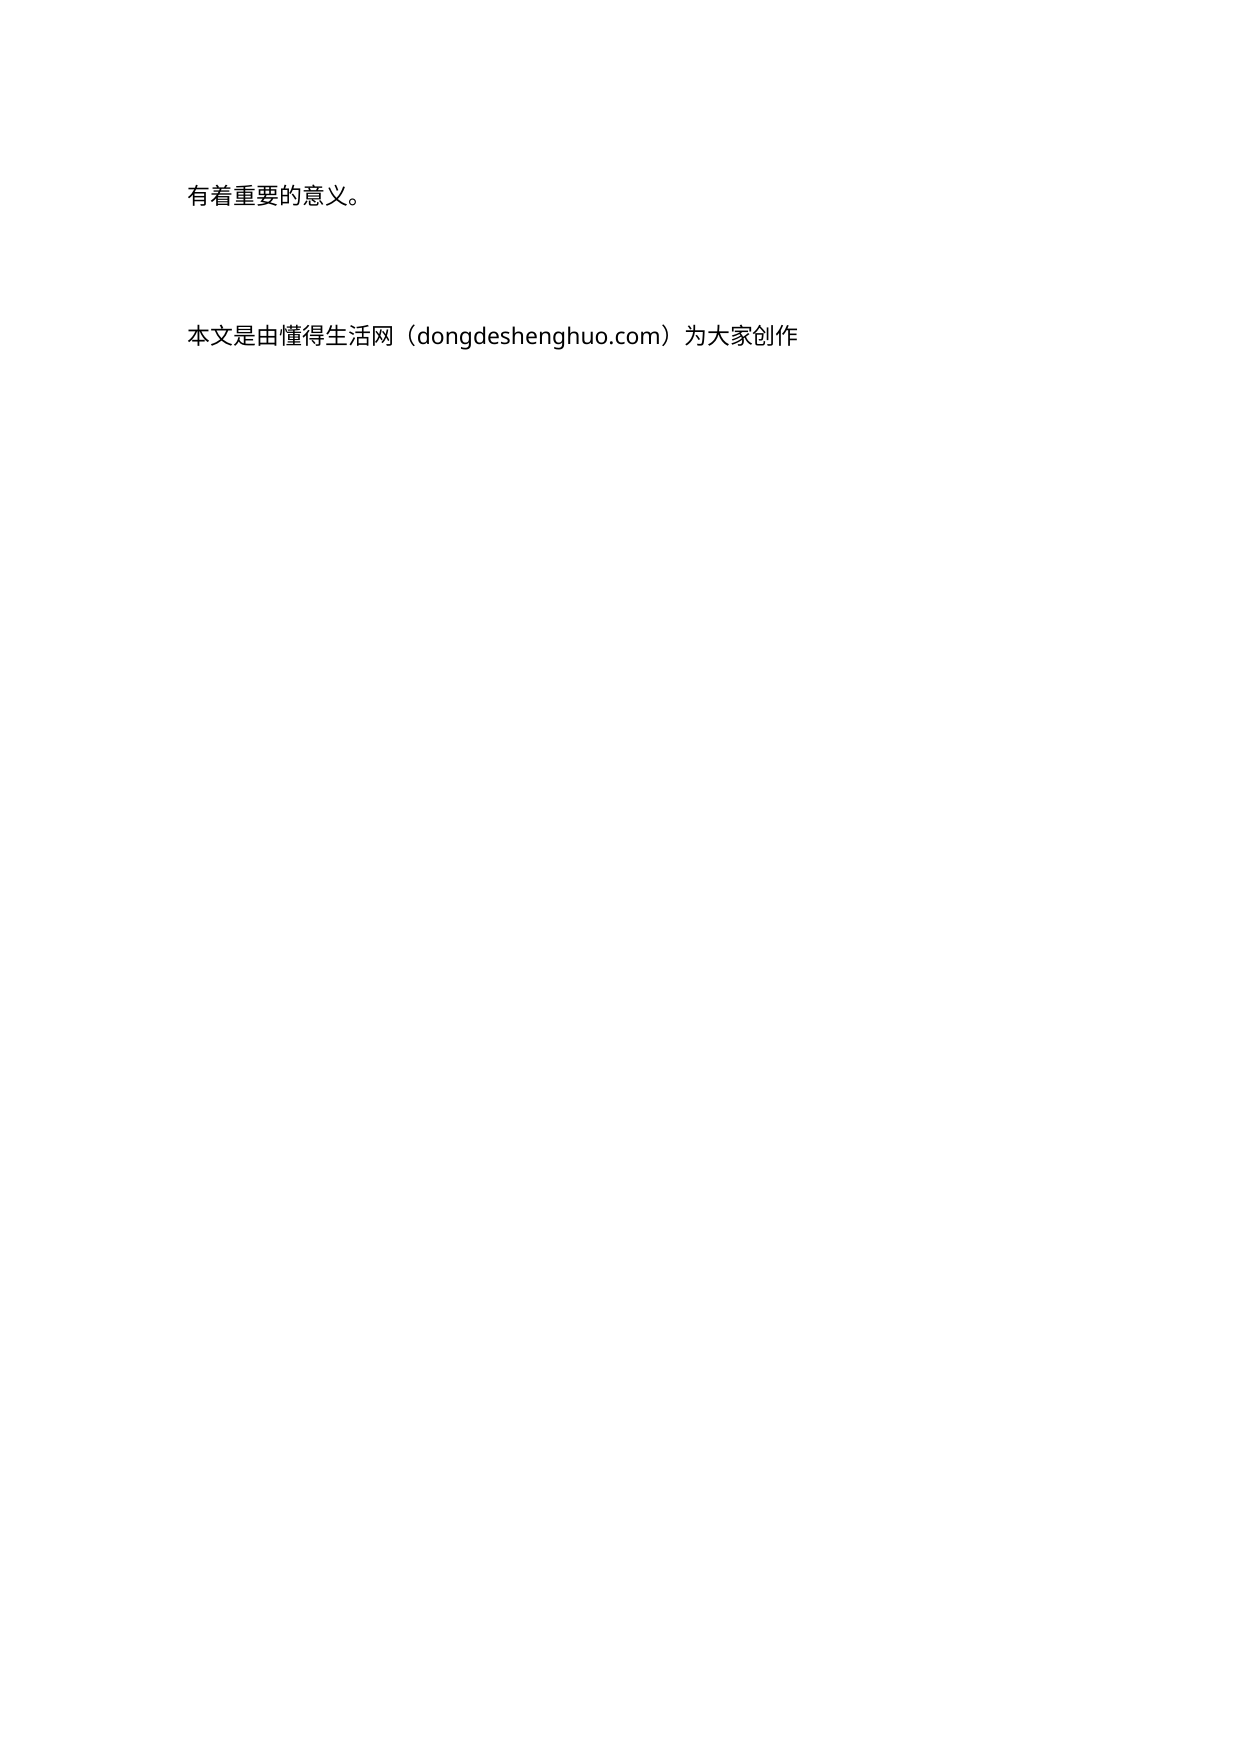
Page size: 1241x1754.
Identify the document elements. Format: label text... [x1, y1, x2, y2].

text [187, 162, 1053, 227]
text 本文是由懂得生活网（dongdeshenghuo.com）为大家创作 [187, 302, 1053, 367]
